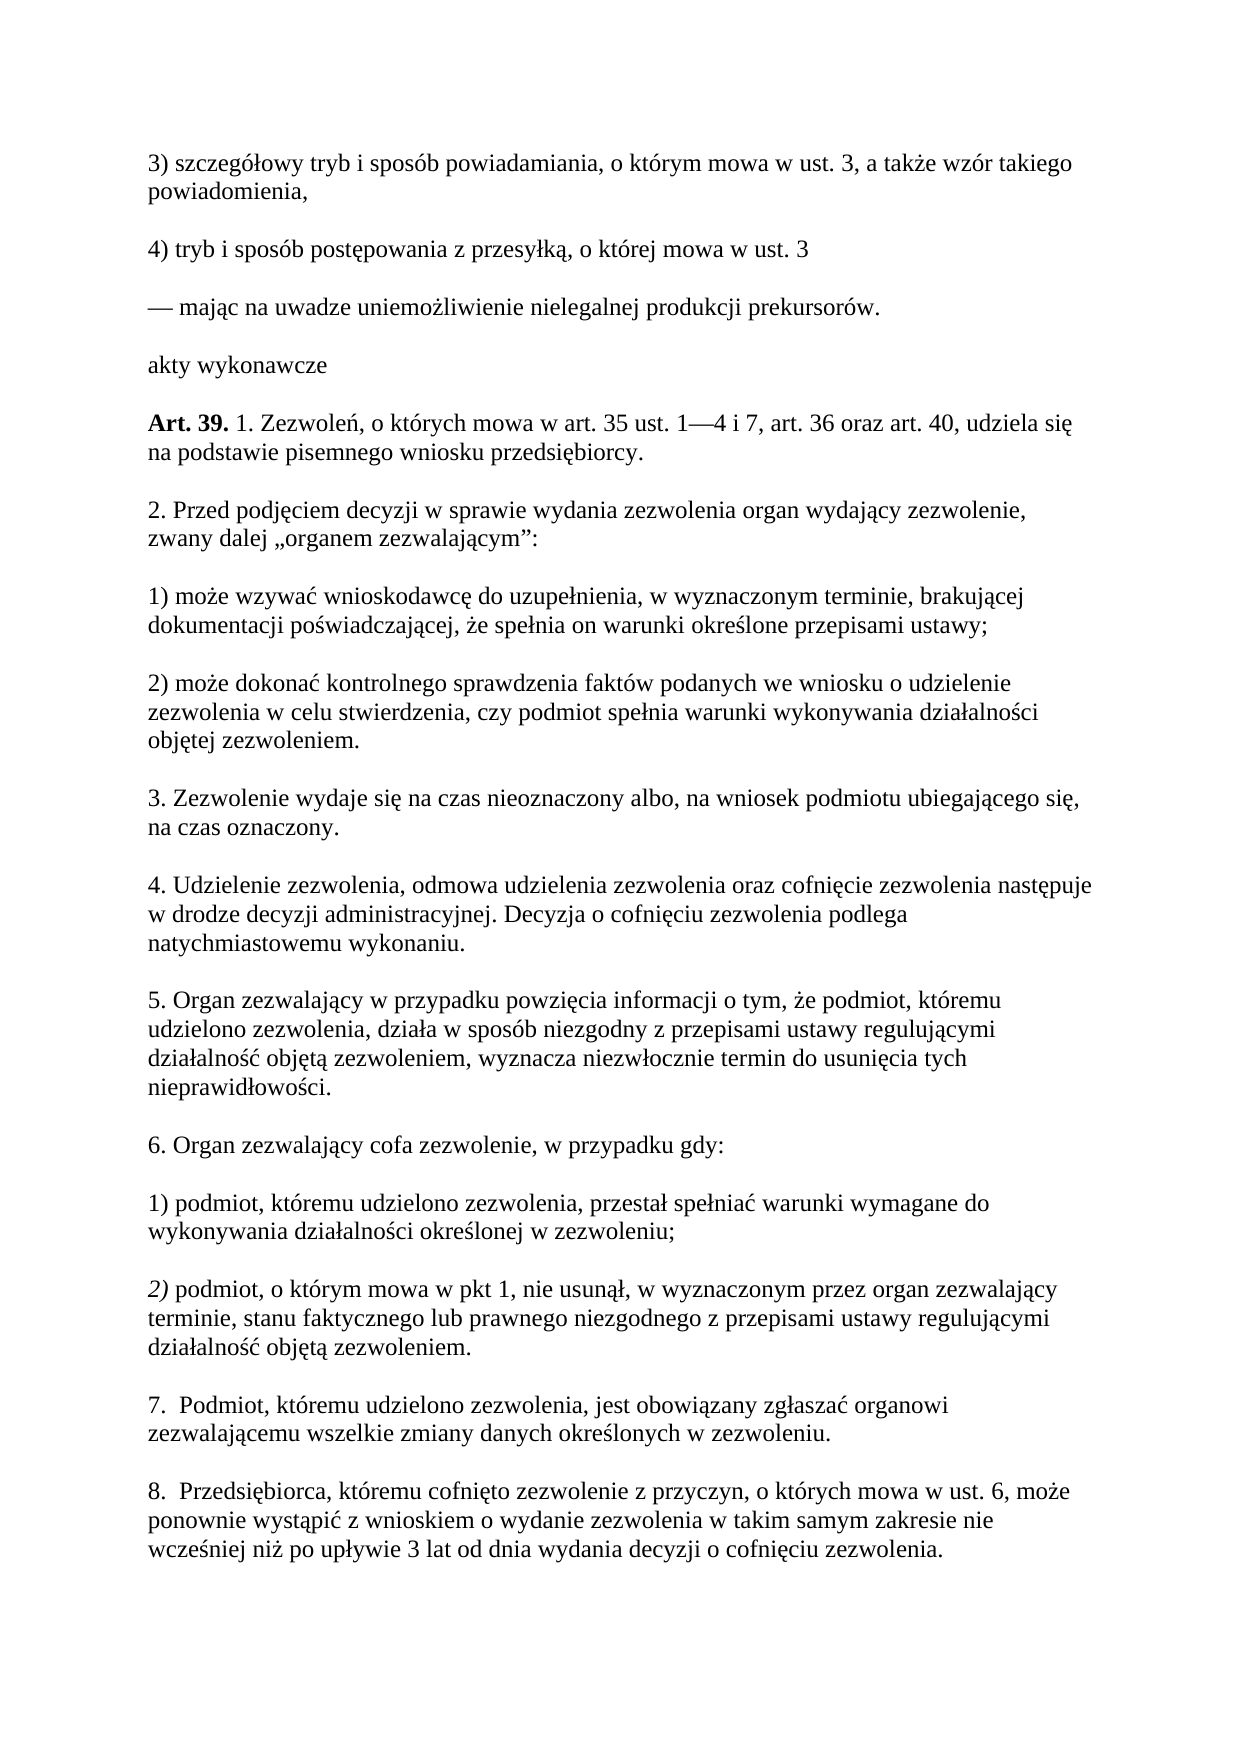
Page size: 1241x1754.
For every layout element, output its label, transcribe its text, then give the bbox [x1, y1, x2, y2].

text 2) może dokonać kontrolnego sprawdzenia faktów podanych we wniosku o udzielenie zezwolenia w celu stwierdzenia, czy podmiot spełnia warunki wykonywania działalności objętej zezwoleniem. [148, 668, 1093, 754]
text — mając na uwadze uniemożliwienie nielegalnej produkcji prekursorów. [148, 292, 1093, 321]
text 5. Organ zezwalający w przypadku powzięcia informacji o tym, że podmiot, któremu udzielono zezwolenia, działa w sposób niezgodny z przepisami ustawy regulującymi działalność objętą zezwoleniem, wyznacza niezwłocznie termin do usunięcia tych nieprawidłowości. [148, 986, 1093, 1101]
text 2. Przed podjęciem decyzji w sprawie wydania zezwolenia organ wydający zezwolenie, zwany dalej „organem zezwalającym”: [148, 495, 1093, 552]
text 2) podmiot, o którym mowa w pkt 1, nie usunął, w wyznaczonym przez organ zezwalający terminie, stanu faktycznego lub prawnego niezgodnego z przepisami ustawy regulującymi działalność objętą zezwoleniem. [148, 1274, 1093, 1361]
text 7. Podmiot, któremu udzielono zezwolenia, jest obowiązany zgłaszać organowi zezwalającemu wszelkie zmiany danych określonych w zezwoleniu. [148, 1390, 1093, 1447]
text 8. Przedsiębiorca, któremu cofnięto zezwolenie z przyczyn, o których mowa w ust. 6, może ponownie wystąpić z wnioskiem o wydanie zezwolenia w takim samym zakresie nie wcześniej niż po upływie 3 lat od dnia wydania decyzji o cofnięciu zezwolenia. [148, 1476, 1093, 1563]
text 3. Zezwolenie wydaje się na czas nieoznaczony albo, na wniosek podmiotu ubiegającego się, na czas oznaczony. [148, 783, 1093, 841]
text 1) może wzywać wnioskodawcę do uzupełnienia, w wyznaczonym terminie, brakującej dokumentacji poświadczającej, że spełnia on warunki określone przepisami ustawy; [148, 581, 1093, 639]
text 4. Udzielenie zezwolenia, odmowa udzielenia zezwolenia oraz cofnięcie zezwolenia następuje w drodze decyzji administracyjnej. Decyzja o cofnięciu zezwolenia podlega natychmiastowemu wykonaniu. [148, 870, 1093, 956]
text akty wykonawcze [148, 350, 1093, 379]
text 4) tryb i sposób postępowania z przesyłką, o której mowa w ust. 3 [148, 234, 1093, 263]
text 1) podmiot, któremu udzielono zezwolenia, przestał spełniać warunki wymagane do wykonywania działalności określonej w zezwoleniu; [148, 1188, 1093, 1245]
text 3) szczegółowy tryb i sposób powiadamiania, o którym mowa w ust. 3, a także wzór takiego powiadomienia, [148, 148, 1093, 205]
text 6. Organ zezwalający cofa zezwolenie, w przypadku gdy: [148, 1130, 1093, 1158]
text Art. 39. 1. Zezwoleń, o których mowa w art. 35 ust. 1—4 i 7, art. 36 oraz art. 40, udziela się na podstawie pisemnego wniosku przedsiębiorcy. [148, 408, 1093, 466]
